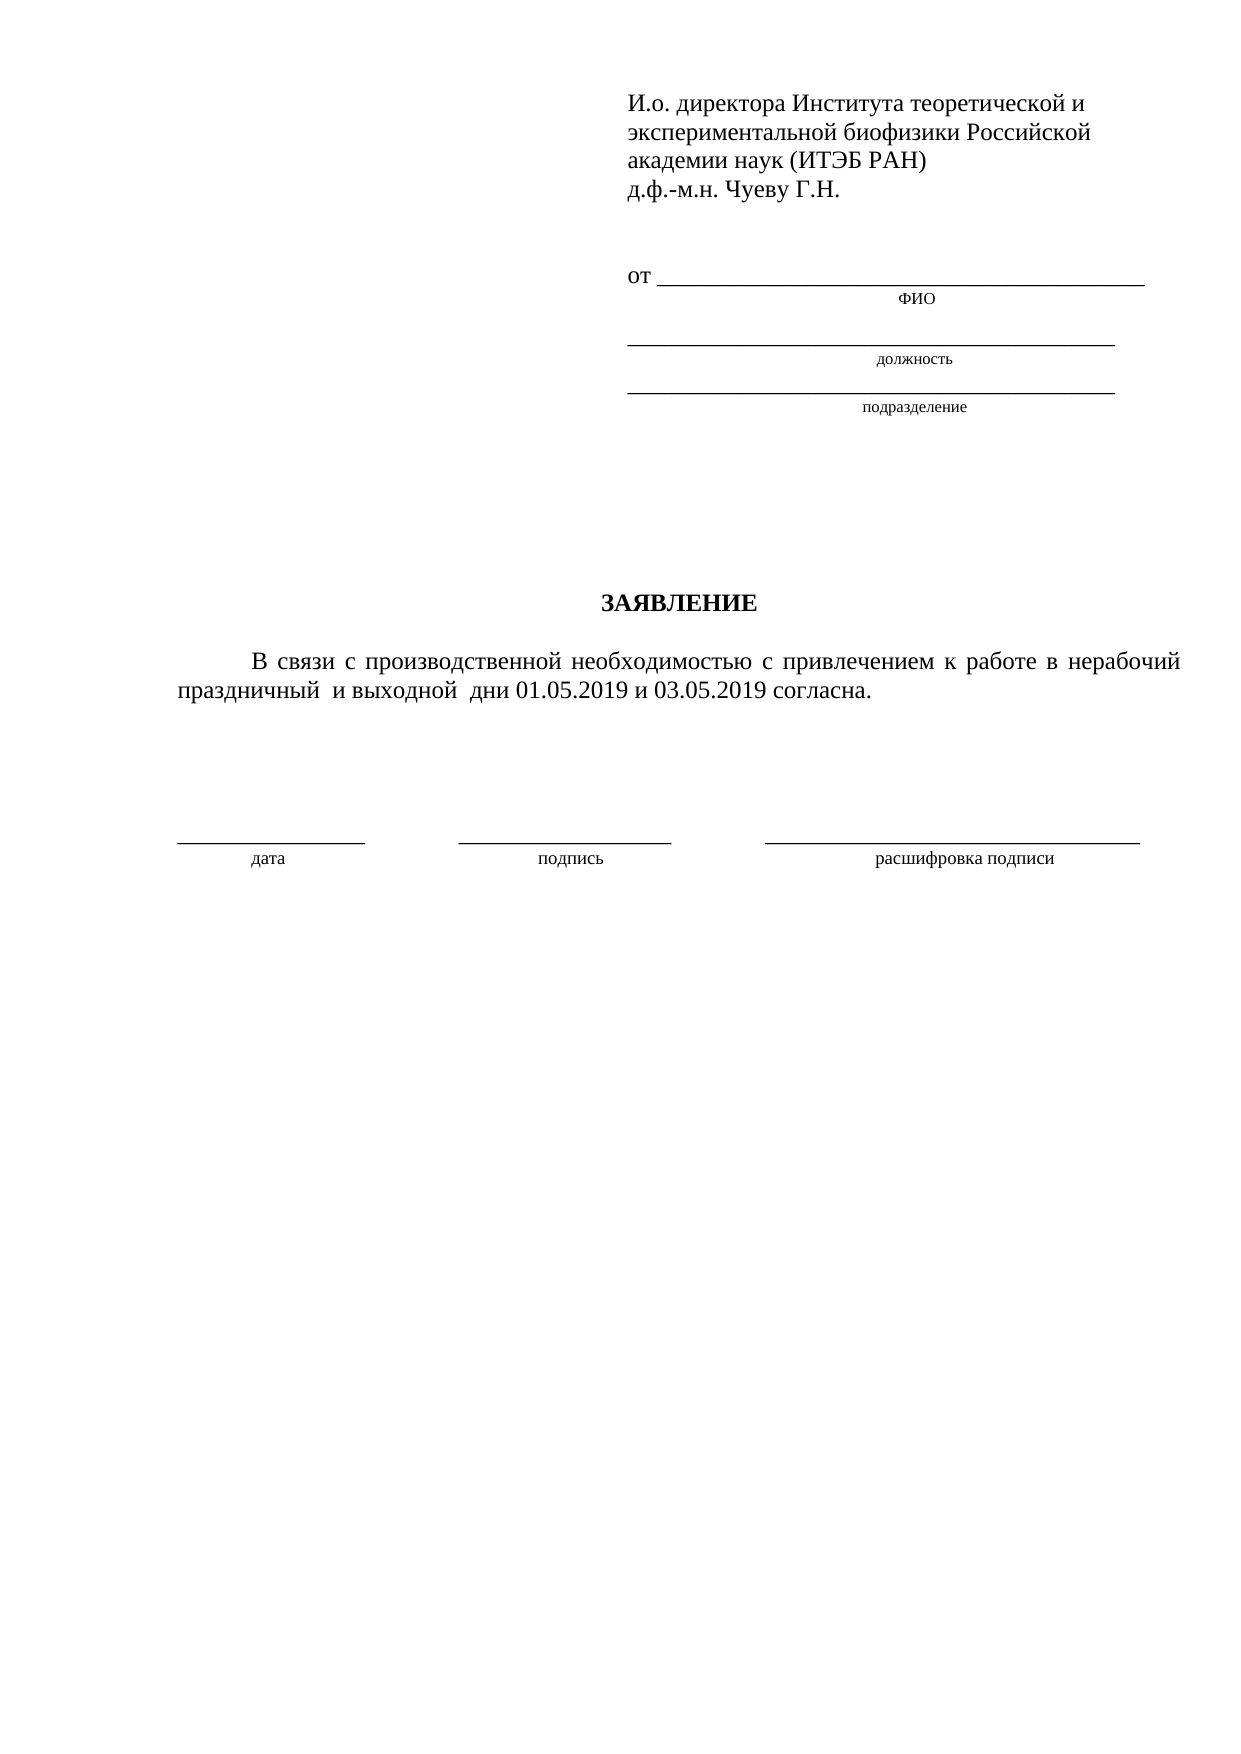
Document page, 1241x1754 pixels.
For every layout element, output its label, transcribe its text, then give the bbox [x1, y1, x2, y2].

text дата подпись расшифровка подписи [177, 847, 1181, 869]
text д.ф.-м.н. Чуеву Г.Н. [627, 174, 1181, 203]
text _______________________________________ [627, 320, 1181, 349]
text ФИО [627, 289, 1181, 308]
text _______________________________________ [627, 368, 1181, 397]
text от _______________________________________ [627, 260, 1181, 289]
text должность [627, 349, 1181, 368]
text подразделение [627, 397, 1181, 416]
text ЗАЯВЛЕНИЕ [177, 588, 1181, 617]
text _______________ _________________ ______________________________ [177, 818, 1181, 847]
text И.о. директора Института теоретической и экспериментальной биофизики Российской академии наук (ИТЭБ РАН) [627, 88, 1181, 174]
text В связи с производственной необходимостью с привлечением к работе в нерабочий праздничный и выходной дни 01.05.2019 и 03.05.2019 согласна. [177, 646, 1181, 703]
